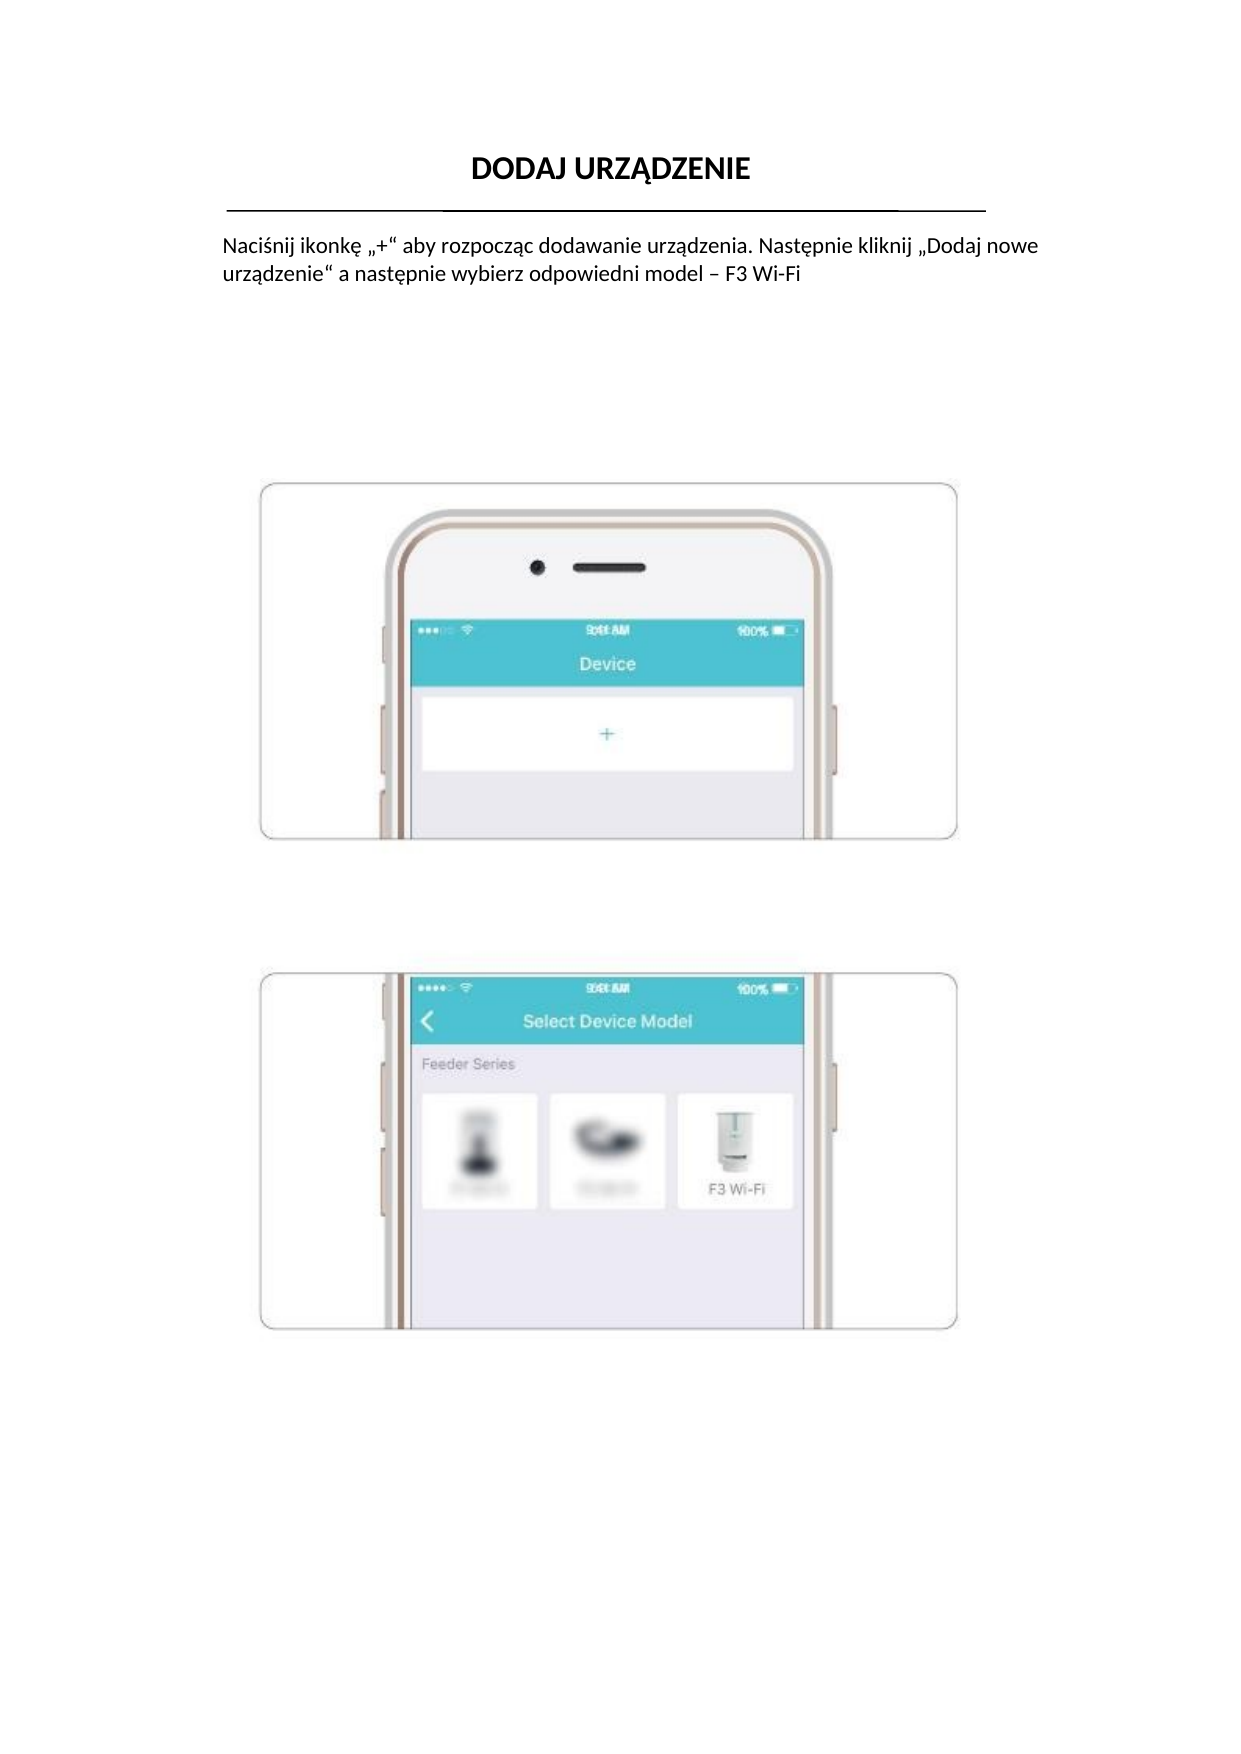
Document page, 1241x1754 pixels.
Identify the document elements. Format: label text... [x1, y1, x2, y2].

text Naciśnij ikonkę „+“ aby rozpocząc dodawanie urządzenia. Następnie kliknij „Dodaj nowe urządzenie“ a następnie wybierz odpowiedni model – F3 Wi-Fi [222, 231, 1103, 287]
picture [248, 478, 961, 1342]
